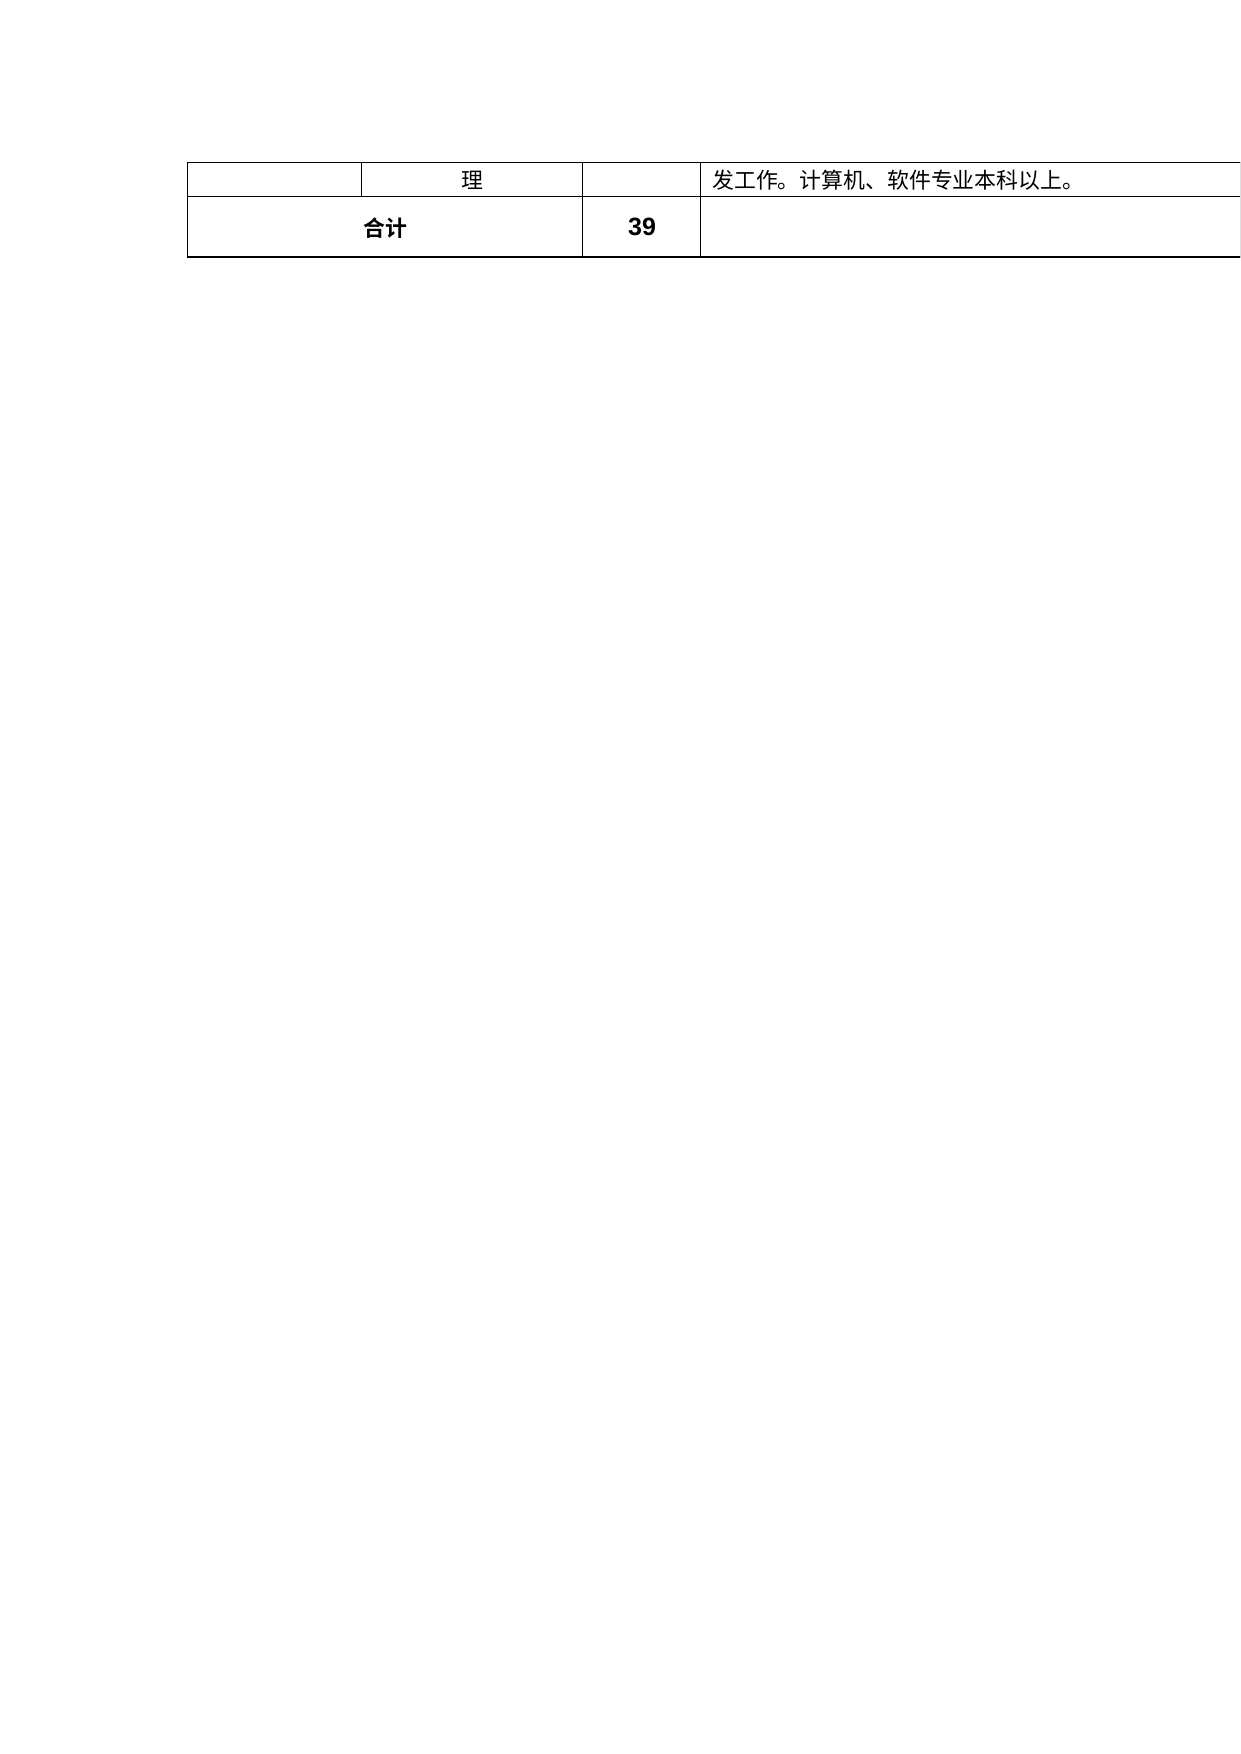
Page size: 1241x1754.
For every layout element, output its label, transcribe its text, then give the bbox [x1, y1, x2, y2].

table_cell 软件工程师/项目经理 [362, 163, 582, 196]
table_cell 39 [583, 197, 700, 256]
table_cell 2 [583, 163, 700, 196]
table_cell 合计 [188, 197, 582, 256]
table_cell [701, 163, 1240, 196]
table_cell [701, 197, 1240, 256]
